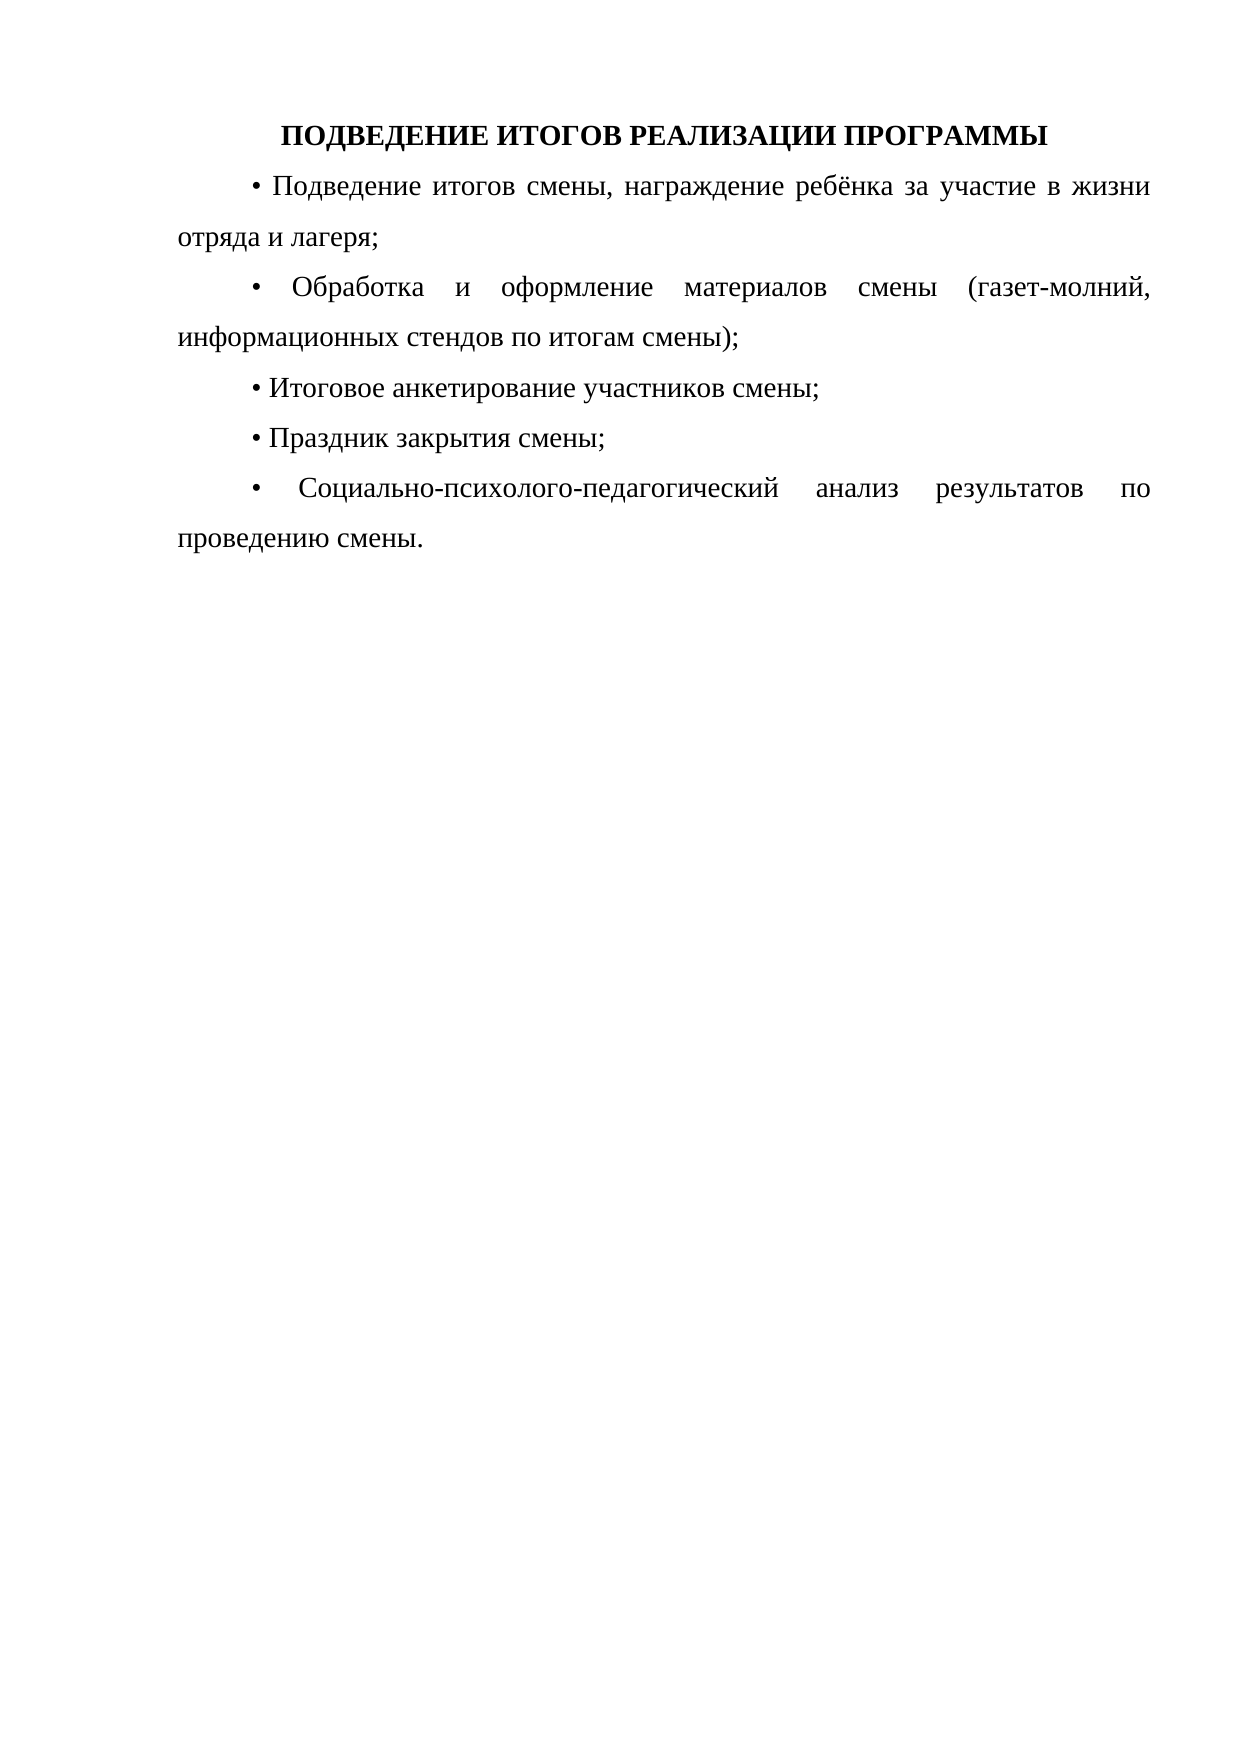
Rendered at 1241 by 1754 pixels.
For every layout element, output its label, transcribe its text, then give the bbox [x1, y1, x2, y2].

subtitle ПОДВЕДЕНИЕ ИТОГОВ РЕАЛИЗАЦИИ ПРОГРАММЫ [177, 118, 1152, 152]
text • Подведение итогов смены, награждение ребёнка за участие в жизни отряда и лагеря; [177, 168, 1152, 252]
text • Праздник закрытия смены; [177, 420, 1152, 453]
text • Итоговое анкетирование участников смены; [177, 370, 1152, 403]
text • Социально-психолого-педагогический анализ результатов по проведению смены. [177, 470, 1152, 554]
text • Обработка и оформление материалов смены (газет-молний, информационных стендов по итогам смены); [177, 269, 1152, 353]
